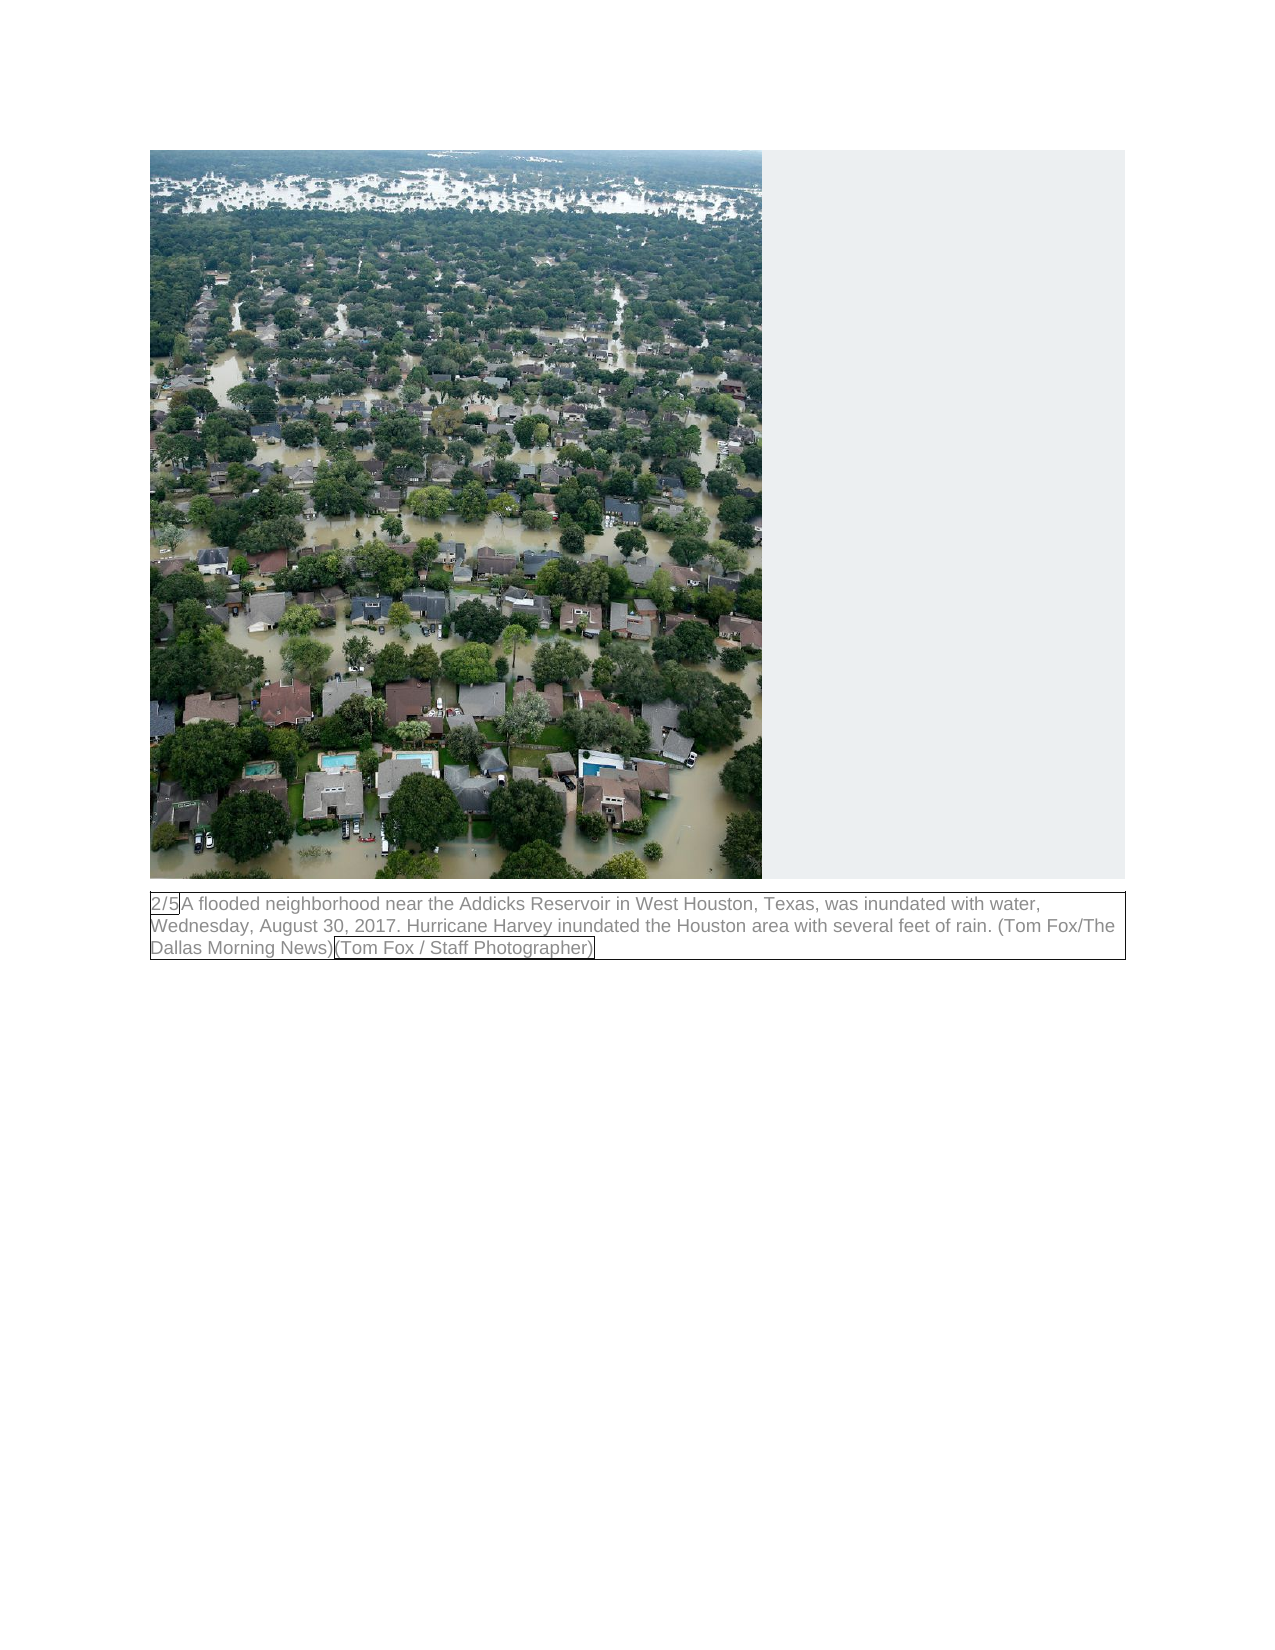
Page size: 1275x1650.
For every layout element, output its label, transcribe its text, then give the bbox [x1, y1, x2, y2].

text 2/5A flooded neighborhood near the Addicks Reservoir in West Houston, Texas, was inundated with water, Wednesday, August 30, 2017. Hurricane Harvey inundated the Houston area with several feet of rain. (Tom Fox/The Dallas Morning News)(Tom Fox / Staff Photographer) [151, 893, 1125, 959]
picture [150, 150, 762, 879]
